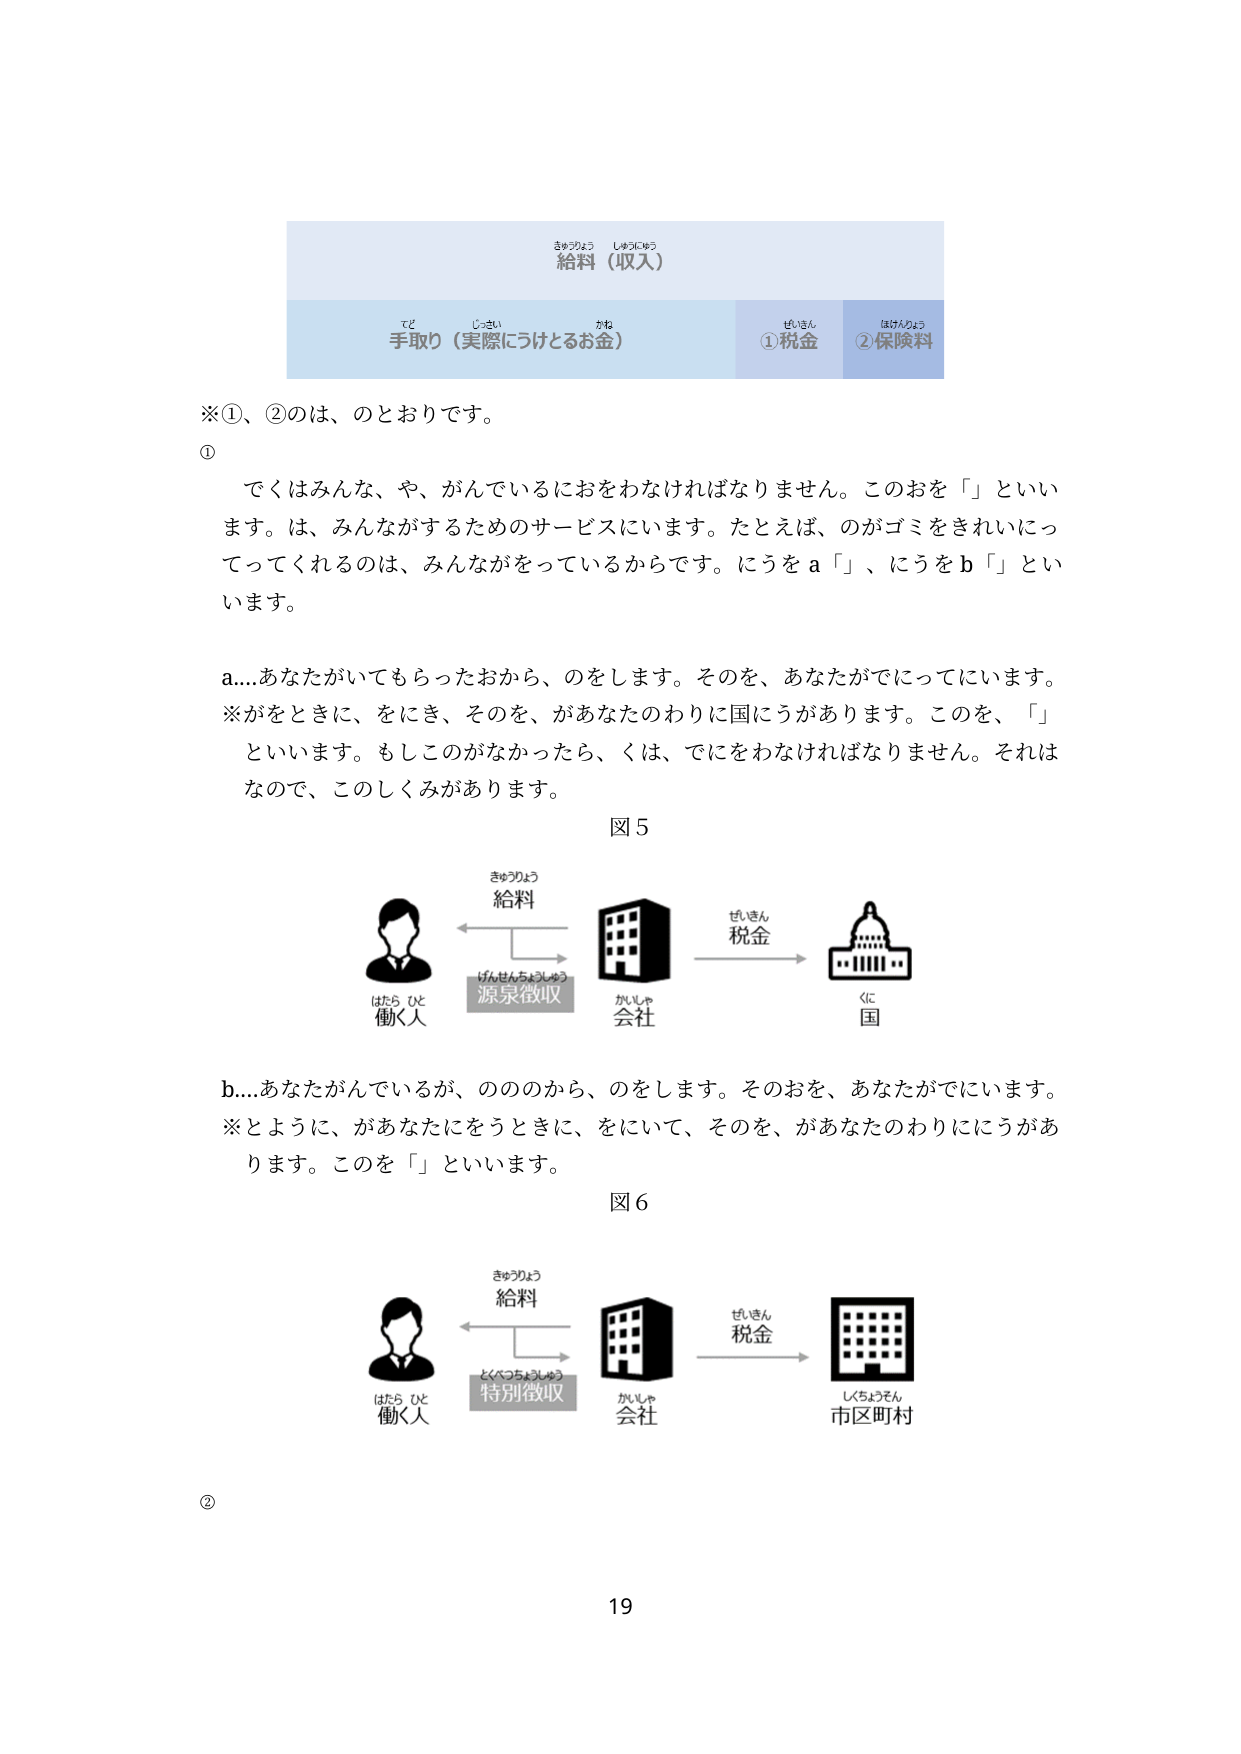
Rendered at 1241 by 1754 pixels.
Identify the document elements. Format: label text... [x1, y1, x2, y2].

text ※とように、があなたにをうときに、をにいて、そのを、があなたのわりににうがあります。このを「」といいます。 [199, 1107, 1063, 1182]
picture [308, 1233, 976, 1468]
text ② [177, 1482, 1063, 1519]
text ① [177, 432, 1063, 469]
list でくはみんな、や、がんでいるにおをわなければなりません。このおを「」といいます。は、みんながするためのサービスにいます。たとえば、のがゴミをきれいにってってくれるのは、みんながをっているからです。にうをa「」、にうをb「」といいます。 [221, 469, 1063, 619]
text a.…あなたがいてもらったおから、のをします。そのを、あなたがでにってにいます。 [199, 657, 1063, 694]
picture [286, 221, 945, 379]
text ※①、②のは、のとおりです。 [177, 394, 1063, 432]
picture [308, 847, 978, 1067]
text ※がをときに、をにき、そのを、があなたのわりに国にうがあります。このを、「」といいます。もしこのがなかったら、くは、でにをわなければなりません。それはなので、このしくみがあります。 [199, 694, 1063, 807]
text b.…あなたがんでいるが、のののから、のをします。そのおを、あなたがでにいます。 [199, 1069, 1063, 1107]
text 図５ [199, 807, 1063, 844]
text 図６ [199, 1182, 1063, 1219]
